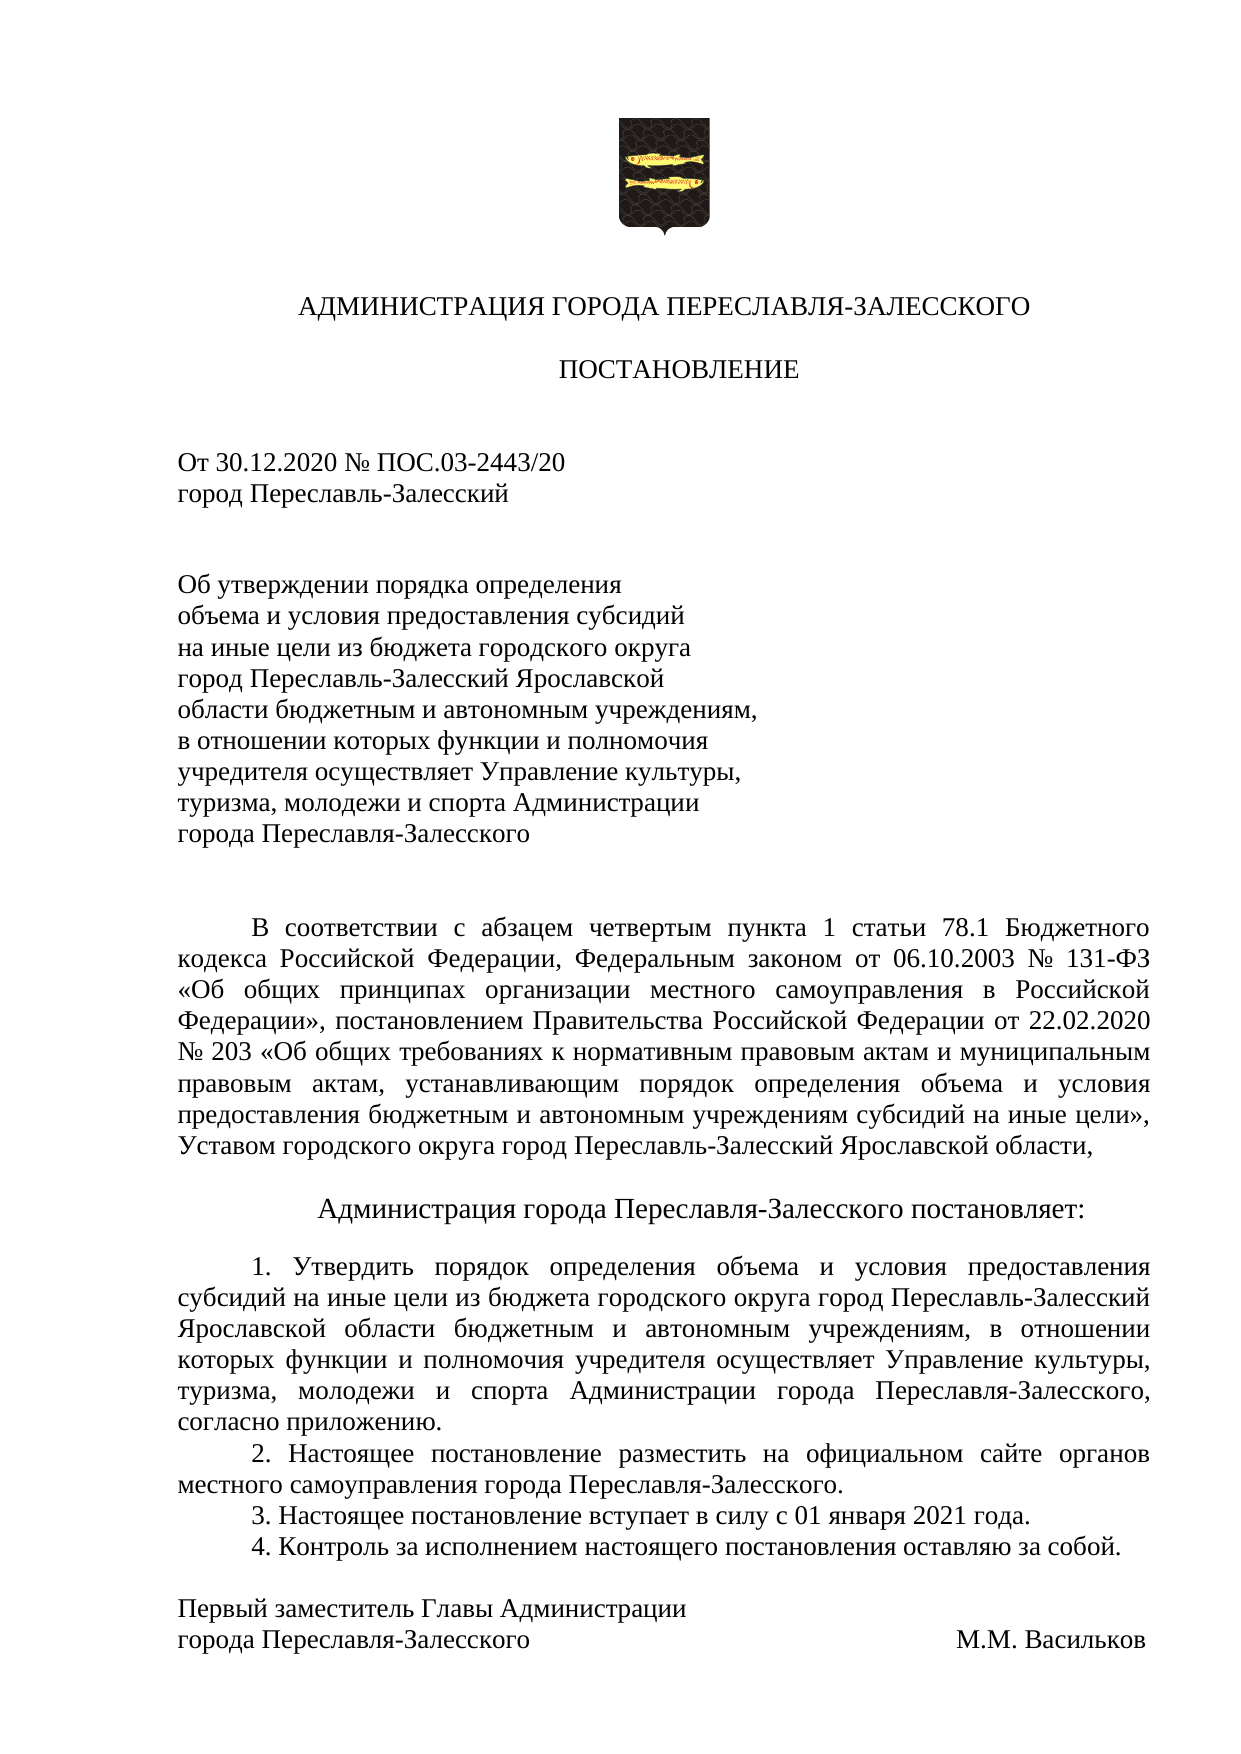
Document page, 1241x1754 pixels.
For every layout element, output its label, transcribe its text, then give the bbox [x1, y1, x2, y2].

text В соответствии с абзацем четвертым пункта 1 статьи 78.1 Бюджетного кодекса Российской Федерации, Федеральным законом от 06.10.2003 № 131-ФЗ «Об общих принципах организации местного самоуправления в Российской Федерации», постановлением Правительства Российской Федерации от 22.02.2020 № 203 «Об общих требованиях к нормативным правовым актам и муниципальным правовым актам, устанавливающим порядок определения объема и условия предоставления бюджетным и автономным учреждениям субсидий на иные цели», Уставом городского округа город Переславль-Залесский Ярославской области, [177, 911, 1152, 1160]
text 1. Утвердить порядок определения объема и условия предоставления субсидий на иные цели из бюджета городского округа город Переславль-Залесский Ярославской области бюджетным и автономным учреждениям, в отношении которых функции и полномочия учредителя осуществляет Управление культуры, туризма, молодежи и спорта Администрации города Переславля-Залесского, согласно приложению. [177, 1250, 1152, 1437]
text на иные цели из бюджета городского округа [177, 631, 1152, 662]
text туризма, молодежи и спорта Администрации [177, 786, 1152, 817]
text город Переславль-Залесский Ярославской [177, 662, 1152, 693]
text АДМИНИСТРАЦИЯ ГОРОДА ПЕРЕСЛАВЛЯ-ЗАЛЕССКОГО [177, 290, 1152, 322]
text объема и условия предоставления субсидий [177, 599, 1152, 631]
text Администрация города Переславля-Залесского постановляет: [177, 1191, 1152, 1225]
text ПОСТАНОВЛЕНИЕ [207, 353, 1152, 384]
text в отношении которых функции и полномочия [177, 724, 1152, 755]
text учредителя осуществляет Управление культуры, [177, 755, 1152, 786]
text город Переславль-Залесский [177, 477, 1152, 508]
text 4. Контроль за исполнением настоящего постановления оставляю за собой. [177, 1530, 1152, 1561]
text города Переславля-Залесского М.М. Васильков [177, 1623, 1152, 1655]
text Об утверждении порядка определения [177, 568, 1152, 599]
text 3. Настоящее постановление вступает в силу с 01 января 2021 года. [177, 1499, 1152, 1530]
text Первый заместитель Главы Администрации [177, 1592, 1152, 1623]
text 2. Настоящее постановление разместить на официальном сайте органов местного самоуправления города Переславля-Залесского. [177, 1437, 1152, 1499]
text От 30.12.2020 № ПОС.03-2443/20 [177, 446, 1152, 477]
text города Переславля-Залесского [177, 817, 1152, 849]
text области бюджетным и автономным учреждениям, [177, 693, 1152, 724]
